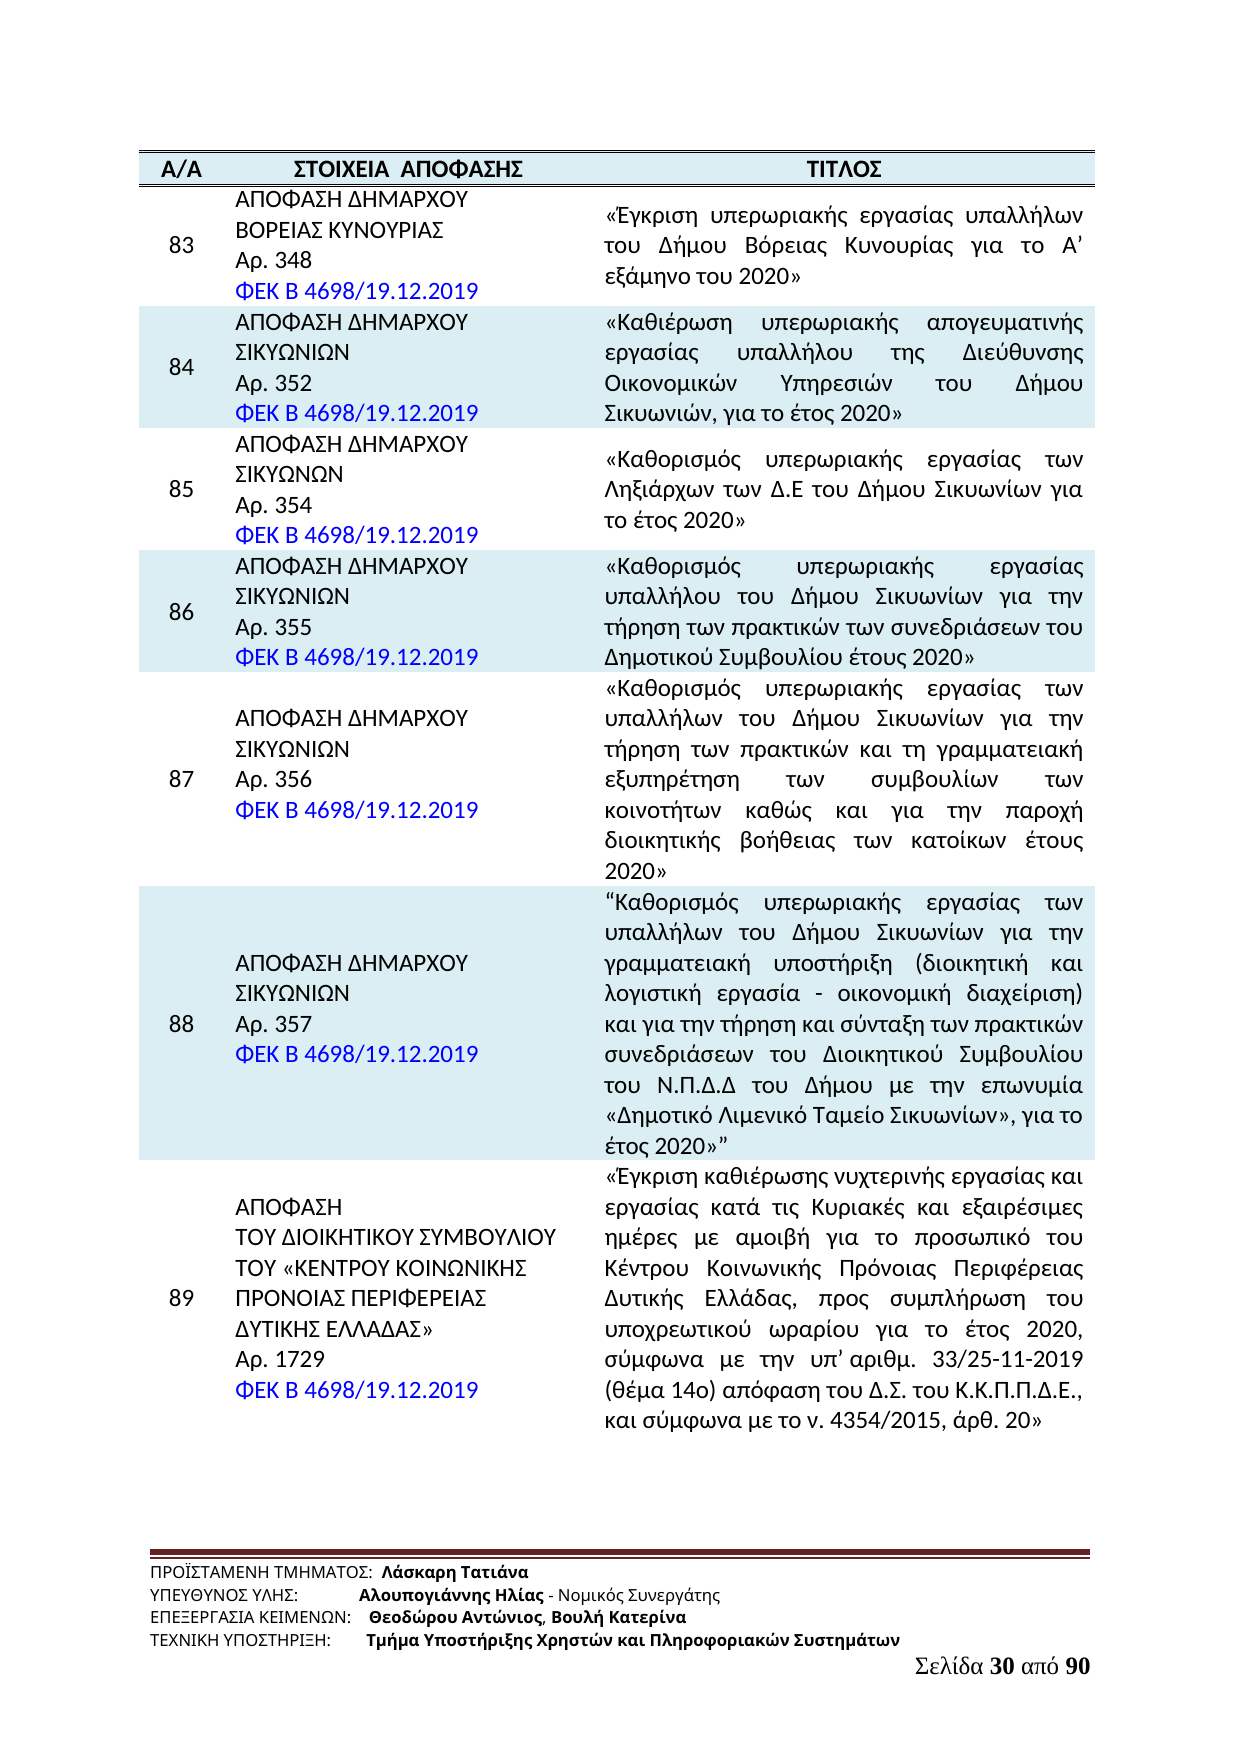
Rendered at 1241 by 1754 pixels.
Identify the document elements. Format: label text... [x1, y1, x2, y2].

table_cell “Καθορισμός υπερωριακής εργασίας των υπαλλήλων του Δήμου Σικυωνίων για την γραμματειακή υποστήριξη (διοικητική και λογιστική εργασία - οικονομική διαχείριση) και για την τήρηση και σύνταξη των πρακτικών συνεδριάσεων του Διοικητικού Συμβουλίου του Ν.Π.Δ.Δ του Δήμου με την επωνυμία «Δημοτικό Λιμενικό Ταμείο Σικυωνίων», για το έτος 2020»” [593, 886, 1095, 1160]
table_cell ΑΠΟΦΑΣΗ ΔΗΜΑΡΧΟΥ ΣΙΚΥΩΝΙΩΝ Αρ. 357 ΦΕΚ B 4698/19.12.2019 [224, 886, 593, 1160]
table_header ΣΤΟΙΧΕΙΑ ΑΠΟΦΑΣΗΣ [224, 153, 593, 184]
table_cell ΑΠΟΦΑΣΗ ΔΗΜΑΡΧΟΥ ΣΙΚΥΩΝΙΩΝ Αρ. 356 ΦΕΚ B 4698/19.12.2019 [224, 672, 593, 886]
table_cell ΑΠΟΦΑΣΗ ΤΟΥ ΔΙΟΙΚΗΤΙΚΟΥ ΣΥΜΒΟΥΛΙΟΥ ΤΟΥ «ΚΕΝΤΡΟΥ ΚΟΙΝΩΝΙΚΗΣ ΠΡΟΝΟΙΑΣ ΠΕΡΙΦΕΡΕΙΑΣ ΔΥΤΙΚΗΣ ΕΛΛΑΔΑΣ» Αρ. 1729 ΦΕΚ B 4698/19.12.2019 [224, 1160, 593, 1435]
table_cell «Έγκριση καθιέρωσης νυχτερινής εργασίας και εργασίας κατά τις Κυριακές και εξαιρέσιμες ημέρες με αμοιβή για το προσωπικό του Κέντρου Κοινωνικής Πρόνοιας Περιφέρειας Δυτικής Ελλάδας, προς συμπλήρωση του υποχρεωτικού ωραρίου για το έτος 2020, σύμφωνα με την υπ’ αριθμ. 33/25-11-2019 (θέμα 14ο) απόφαση του Δ.Σ. του Κ.Κ.Π.Π.Δ.Ε., και σύμφωνα με το ν. 4354/2015, άρθ. 20» [593, 1160, 1095, 1435]
table_cell ΑΠΟΦΑΣΗ ΔΗΜΑΡΧΟΥ ΣΙΚΥΩΝΩΝ Αρ. 354 ΦΕΚ B 4698/19.12.2019 [224, 428, 593, 550]
table_cell «Καθιέρωση υπερωριακής απογευματινής εργασίας υπαλλήλου της Διεύθυνσης Οικονομικών Υπηρεσιών του Δήμου Σικυωνιών, για το έτος 2020» [593, 306, 1095, 428]
table_cell 88 [139, 886, 224, 1160]
table_cell ΑΠΟΦΑΣΗ ΔΗΜΑΡΧΟΥ ΣΙΚΥΩΝΙΩΝ Αρ. 352 ΦΕΚ B 4698/19.12.2019 [224, 306, 593, 428]
table_cell ΑΠΟΦΑΣΗ ΔΗΜΑΡΧΟΥ ΒΟΡΕΙΑΣ ΚΥΝΟΥΡΙΑΣ Αρ. 348 ΦΕΚ B 4698/19.12.2019 [224, 187, 593, 306]
table_cell 86 [139, 550, 224, 672]
table_cell «Καθορισμός υπερωριακής εργασίας των Ληξιάρχων των Δ.Ε του Δήμου Σικυωνίων για το έτος 2020» [593, 428, 1095, 550]
table_cell 84 [139, 306, 224, 428]
table_header ΤΙΤΛΟΣ [593, 153, 1095, 184]
table_cell 83 [139, 187, 224, 306]
table_header A/A [139, 153, 224, 184]
table_cell 85 [139, 428, 224, 550]
table_cell «Καθορισμός υπερωριακής εργασίας των υπαλλήλων του Δήμου Σικυωνίων για την τήρηση των πρακτικών και τη γραμματειακή εξυπηρέτηση των συμβουλίων των κοινοτήτων καθώς και για την παροχή διοικητικής βοήθειας των κατοίκων έτους 2020» [593, 672, 1095, 886]
table_cell 89 [139, 1160, 224, 1435]
table_cell «Έγκριση υπερωριακής εργασίας υπαλλήλων του Δήμου Βόρειας Κυνουρίας για το Α’ εξάμηνο του 2020» [593, 187, 1095, 306]
table_cell 87 [139, 672, 224, 886]
table_cell ΑΠΟΦΑΣΗ ΔΗΜΑΡΧΟΥ ΣΙΚΥΩΝΙΩΝ Αρ. 355 ΦΕΚ B 4698/19.12.2019 [224, 550, 593, 672]
table_cell «Καθορισμός υπερωριακής εργασίας υπαλλήλου του Δήμου Σικυωνίων για την τήρηση των πρακτικών των συνεδριάσεων του Δημοτικού Συμβουλίου έτους 2020» [593, 550, 1095, 672]
